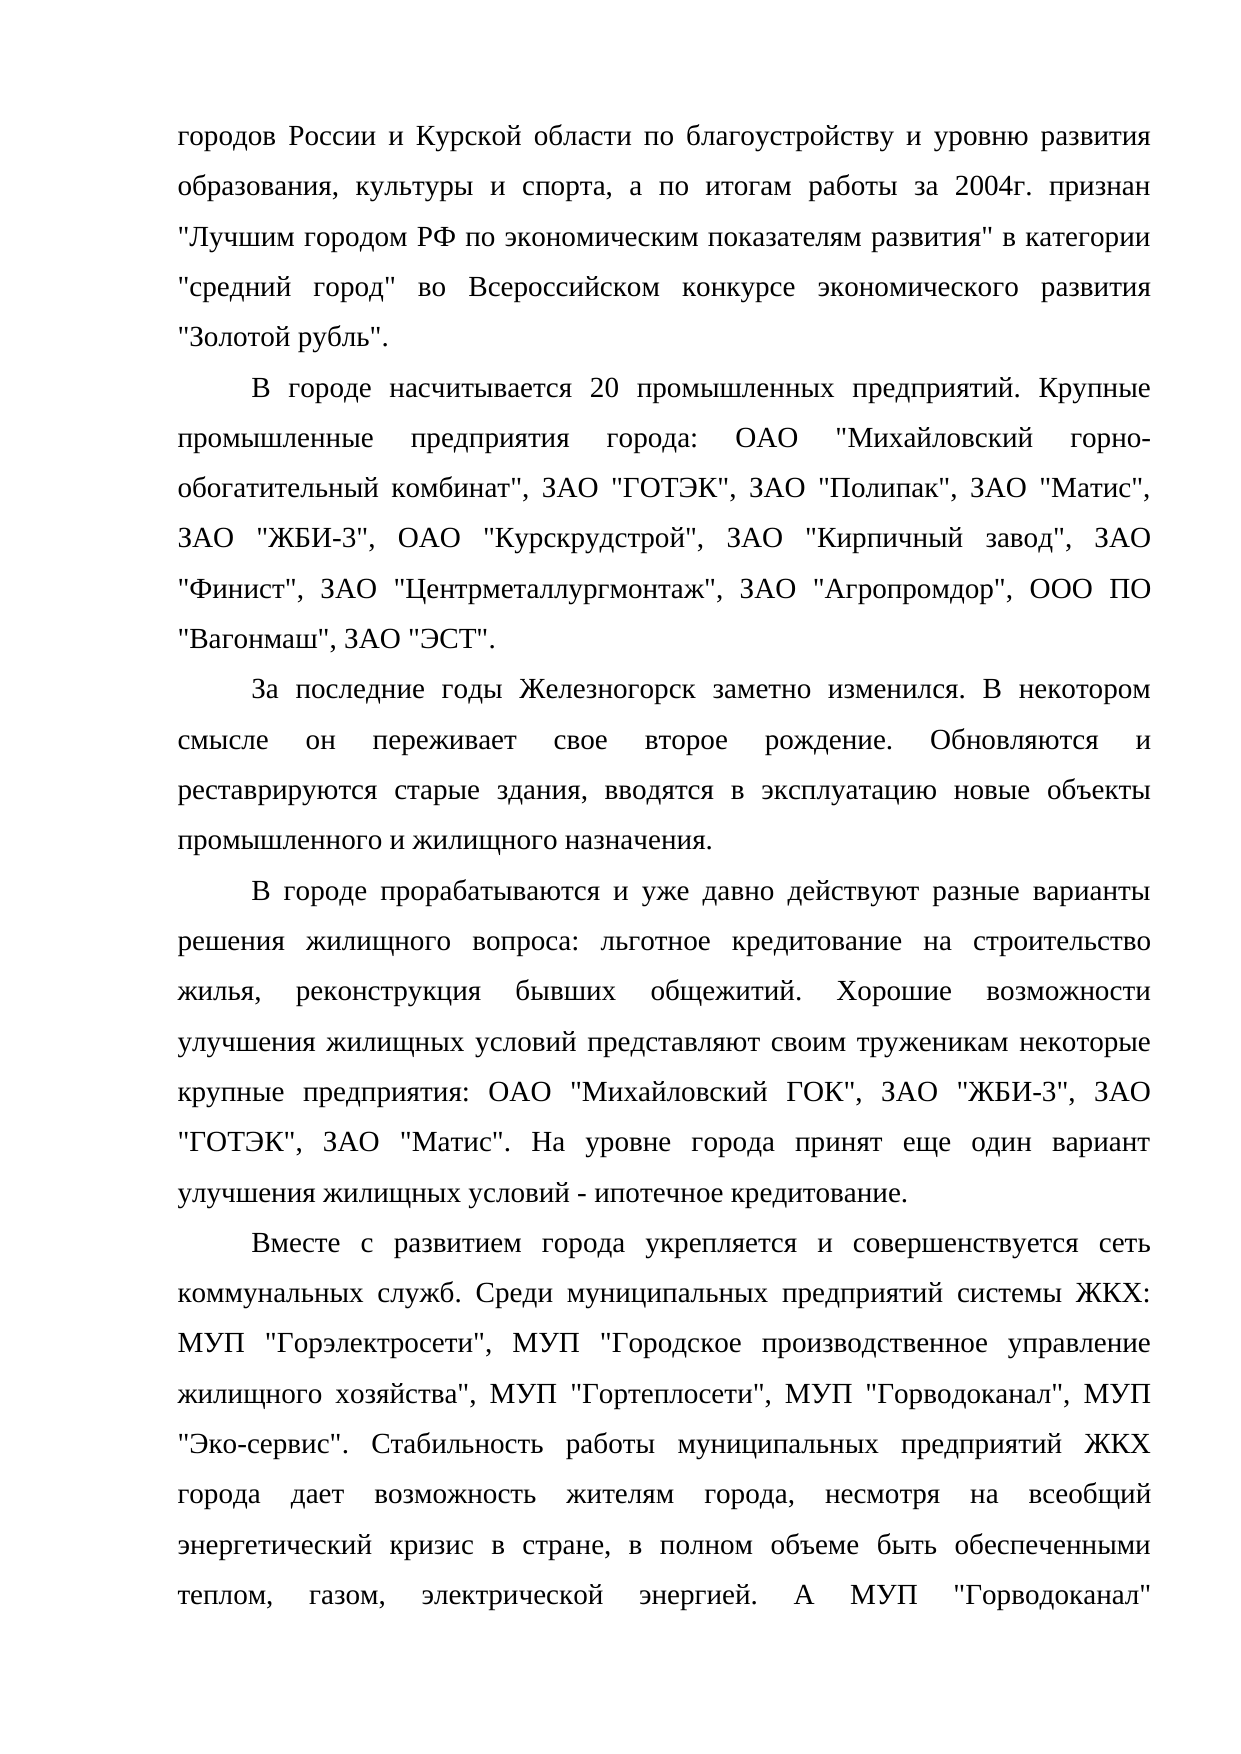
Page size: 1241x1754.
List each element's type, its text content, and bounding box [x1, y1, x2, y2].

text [177, 118, 1152, 353]
text За последние годы Железногорск заметно изменился. В некотором смысле он переживает свое второе рождение. Обновляются и реставрируются старые здания, вводятся в эксплуатацию новые объекты промышленного и жилищного назначения. [177, 672, 1152, 856]
text В городе насчитывается 20 промышленных предприятий. Крупные промышленные предприятия города: ОАО "Михайловский горно-обогатительный комбинат", ЗАО "ГОТЭК", ЗАО "Полипак", ЗАО "Матис", ЗАО "ЖБИ-3", ОАО "Курскрудстрой", ЗАО "Кирпичный завод", ЗАО "Финист", ЗАО "Центрметаллургмонтаж", ЗАО "Агропромдор", ООО ПО "Вагонмаш", ЗАО "ЭСТ". [177, 370, 1152, 655]
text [177, 1225, 1152, 1611]
text В городе прорабатываются и уже давно действуют разные варианты решения жилищного вопроса: льготное кредитование на строительство жилья, реконструкция бывших общежитий. Хорошие возможности улучшения жилищных условий представляют своим труженикам некоторые крупные предприятия: ОАО "Михайловский ГОК", ЗАО "ЖБИ-3", ЗАО "ГОТЭК", ЗАО "Матис". На уровне города принят еще один вариант улучшения жилищных условий - ипотечное кредитование. [177, 873, 1152, 1208]
